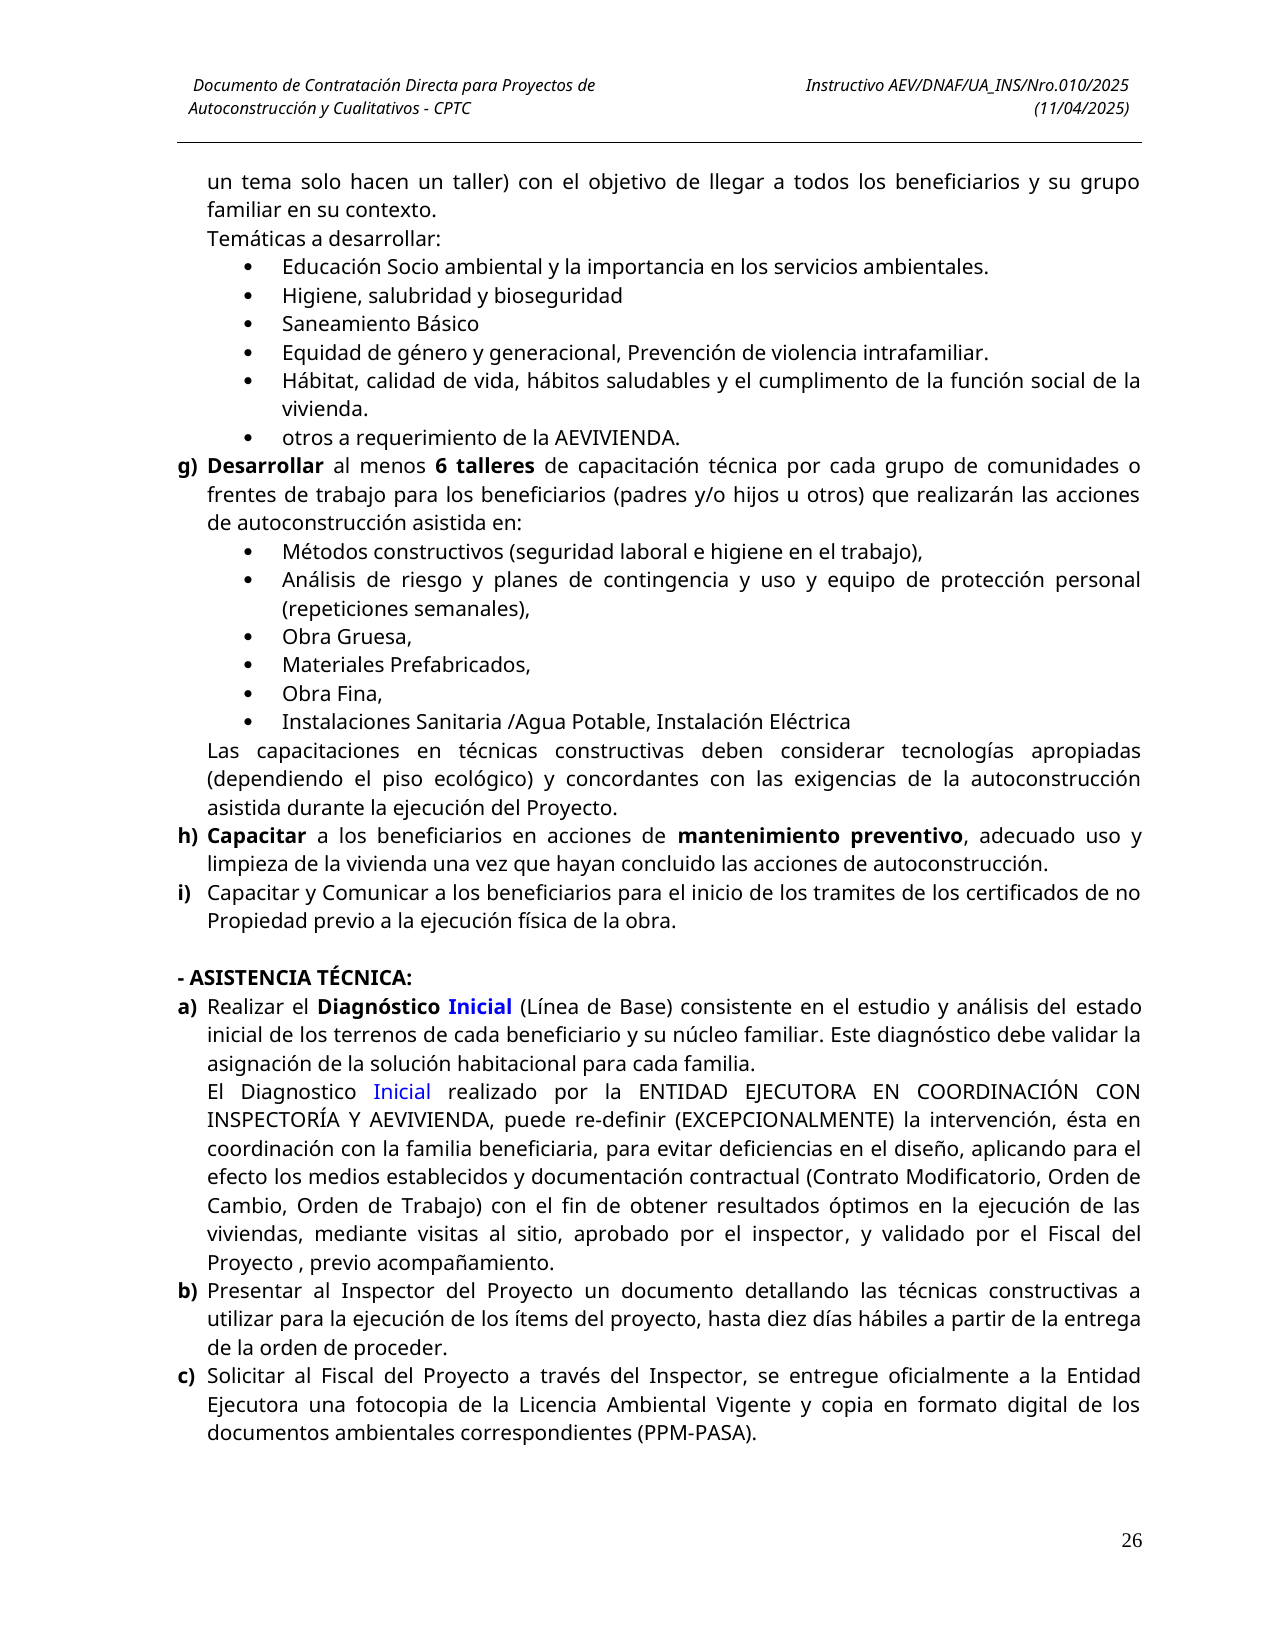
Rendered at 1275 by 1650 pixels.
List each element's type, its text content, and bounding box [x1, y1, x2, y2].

list Realizar el Diagnóstico Inicial (Línea de Base) consistente en el estudio y análisis del estado inicial de los terrenos de cada beneficiario y su núcleo familiar. Este diagnóstico debe validar la asignación de la solución habitacional para cada familia. [177, 992, 1142, 1077]
list Métodos constructivos (seguridad laboral e higiene en el trabajo), [244, 537, 1142, 565]
list Higiene, salubridad y bioseguridad [244, 281, 1142, 309]
list Equidad de género y generacional, Prevención de violencia intrafamiliar. [244, 338, 1142, 366]
list Saneamiento Básico [244, 309, 1142, 338]
list Análisis de riesgo y planes de contingencia y uso y equipo de protección personal (repeticiones semanales), [244, 565, 1142, 622]
list otros a requerimiento de la AEVIVIENDA. [244, 423, 1142, 451]
text - ASISTENCIA TÉCNICA: [177, 963, 1142, 992]
list Hábitat, calidad de vida, hábitos saludables y el cumplimento de la función social de la vivienda. [244, 366, 1142, 423]
text Temáticas a desarrollar: [177, 224, 1142, 252]
list El Diagnostico Inicial realizado por la ENTIDAD EJECUTORA EN COORDINACIÓN CON INSPECTORÍA Y AEVIVIENDA, puede re-definir (EXCEPCIONALMENTE) la intervención, ésta en coordinación con la familia beneficiaria, para evitar deficiencias en el diseño, aplicando para el efecto los medios establecidos y documentación contractual (Contrato Modificatorio, Orden de Cambio, Orden de Trabajo) con el fin de obtener resultados óptimos en la ejecución de las viviendas, mediante visitas al sitio, aprobado por el inspector, y validado por el Fiscal del Proyecto , previo acompañamiento. [207, 1077, 1142, 1276]
list Materiales Prefabricados, [244, 651, 1142, 679]
list Obra Gruesa, [244, 622, 1142, 651]
list Capacitar a los beneficiarios en acciones de mantenimiento preventivo, adecuado uso y limpieza de la vivienda una vez que hayan concluido las acciones de autoconstrucción. [177, 821, 1142, 878]
list Desarrollar al menos 6 talleres de capacitación técnica por cada grupo de comunidades o frentes de trabajo para los beneficiarios (padres y/o hijos u otros) que realizarán las acciones de autoconstrucción asistida en: [177, 451, 1142, 537]
list Instalaciones Sanitaria /Agua Potable, Instalación Eléctrica [244, 707, 1142, 736]
list Obra Fina, [244, 679, 1142, 707]
text Las capacitaciones en técnicas constructivas deben considerar tecnologías apropiadas (dependiendo el piso ecológico) y concordantes con las exigencias de la autoconstrucción asistida durante la ejecución del Proyecto. [207, 736, 1142, 821]
list Educación Socio ambiental y la importancia en los servicios ambientales. [244, 252, 1142, 281]
list Solicitar al Fiscal del Proyecto a través del Inspector, se entregue oficialmente a la Entidad Ejecutora una fotocopia de la Licencia Ambiental Vigente y copia en formato digital de los documentos ambientales correspondientes (PPM-PASA). [177, 1361, 1142, 1447]
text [207, 167, 1142, 224]
list Presentar al Inspector del Proyecto un documento detallando las técnicas constructivas a utilizar para la ejecución de los ítems del proyecto, hasta diez días hábiles a partir de la entrega de la orden de proceder. [177, 1276, 1142, 1361]
list Capacitar y Comunicar a los beneficiarios para el inicio de los tramites de los certificados de no Propiedad previo a la ejecución física de la obra. [177, 878, 1142, 935]
